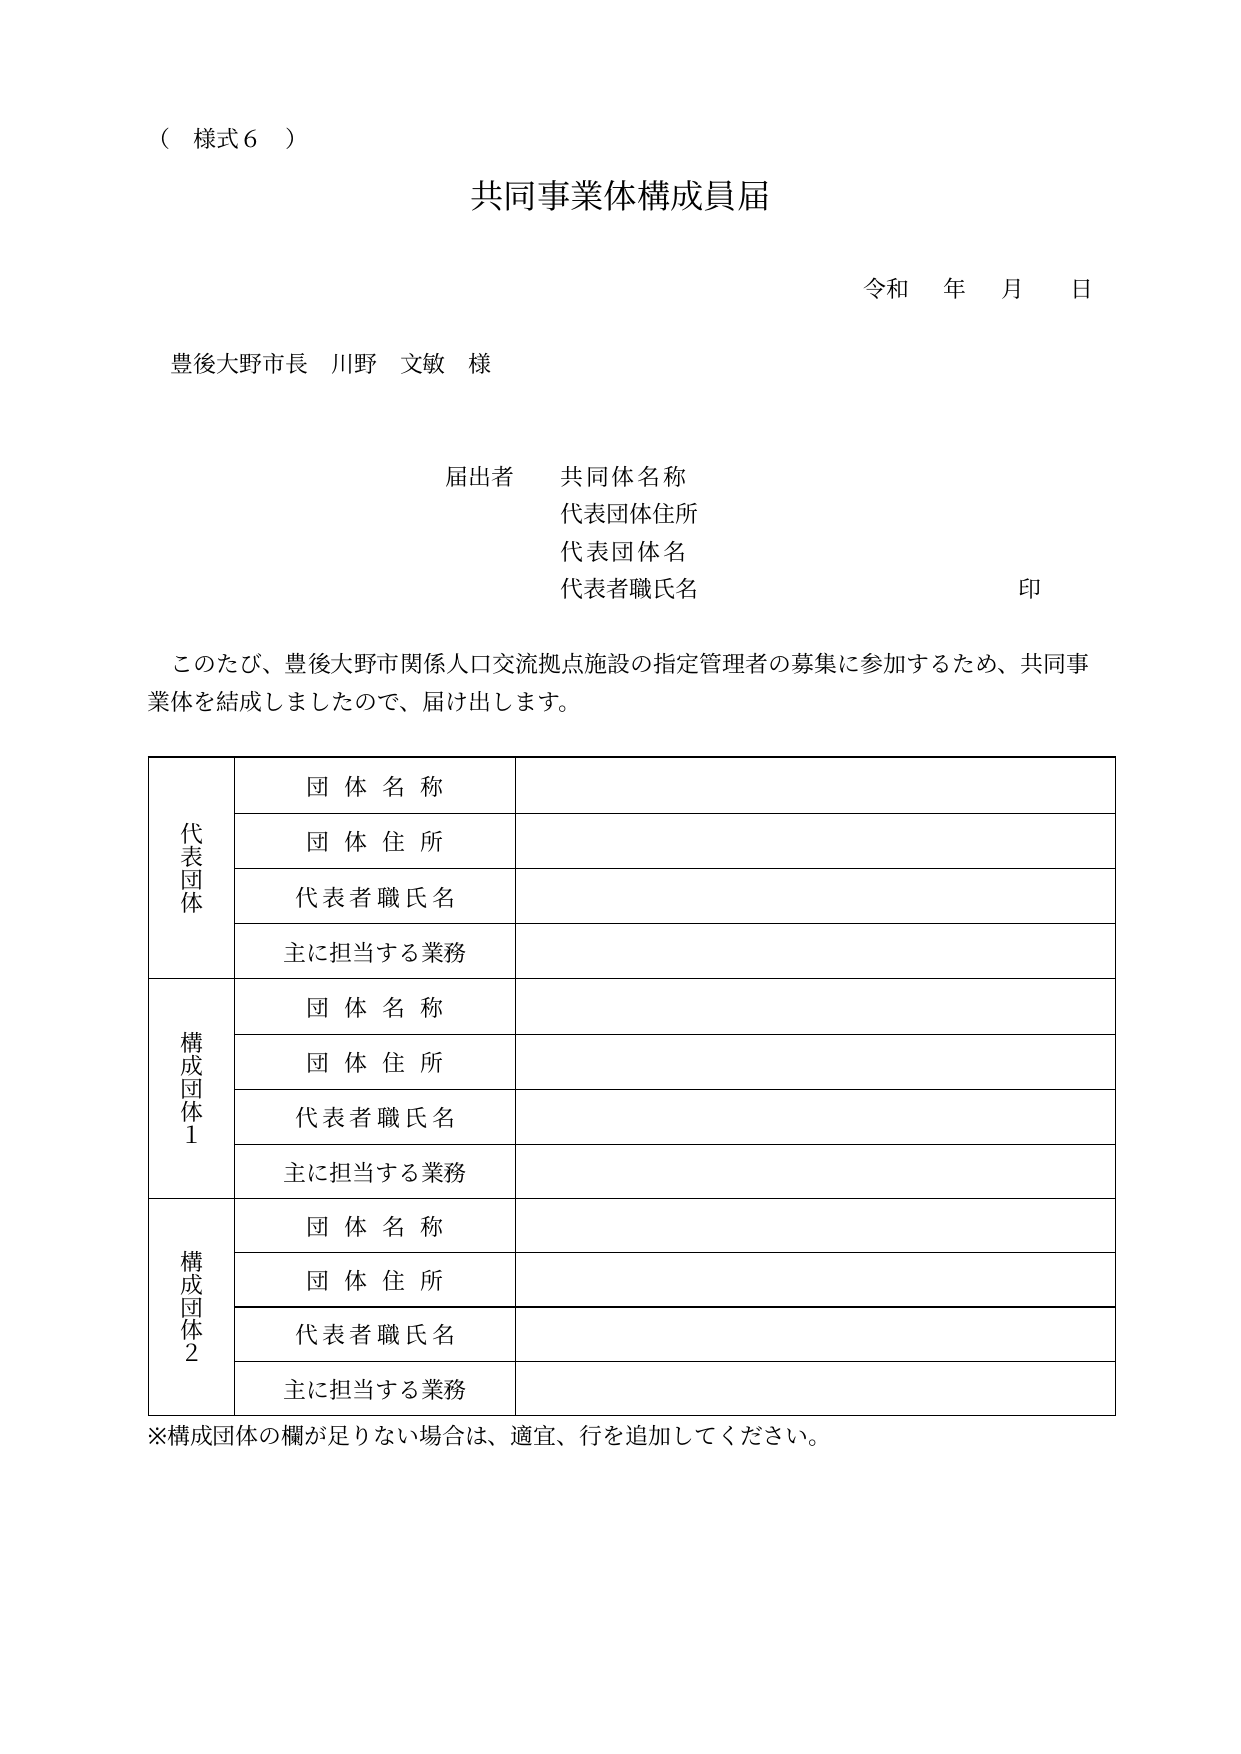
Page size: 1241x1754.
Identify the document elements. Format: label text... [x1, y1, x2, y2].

table_header 団体名称 [235, 758, 515, 813]
text 共同事業体構成員届 [148, 156, 1093, 231]
text ※構成団体の欄が足りない場合は、適宜、行を追加してください。 [148, 1416, 1093, 1453]
table_cell 主に担当する業務 [235, 1362, 515, 1415]
text （ 様式６ ） [148, 119, 1093, 156]
text このたび、豊後大野市関係人口交流拠点施設の指定管理者の募集に参加するため、共同事業体を結成しましたので、届け出します。 [148, 644, 1093, 719]
table_cell 代表者職氏名 [235, 1090, 515, 1144]
text 令和 年 月 日 [148, 269, 1093, 306]
table_cell [516, 1253, 1115, 1306]
table_cell 団体名称 [235, 1199, 515, 1252]
table_cell 団体名称 [235, 979, 515, 1033]
table_cell [516, 1035, 1115, 1089]
table_cell 代表者職氏名 [235, 869, 515, 923]
text 代表団体住所 [148, 494, 1093, 531]
table_cell [516, 1145, 1115, 1198]
table_cell [516, 1308, 1115, 1361]
table_cell 団体住所 [235, 1253, 515, 1306]
table_cell [516, 1199, 1115, 1252]
table_cell [516, 1090, 1115, 1144]
table_cell 主に担当する業務 [235, 924, 515, 978]
text 届出者 共同体名称 [148, 456, 1093, 494]
table_cell 構成団体１ [149, 979, 234, 1198]
table_cell [516, 869, 1115, 923]
table_cell 団体住所 [235, 1035, 515, 1089]
table_cell 代表者職氏名 [235, 1308, 515, 1361]
text 代表者職氏名 印 [148, 569, 1093, 606]
table_cell [516, 814, 1115, 868]
text 豊後大野市長 川野 文敏 様 [148, 344, 1093, 381]
table_header 代表団体 [149, 758, 234, 978]
table_header [516, 758, 1115, 813]
table_cell 構成団体２ [149, 1199, 234, 1415]
table_cell 主に担当する業務 [235, 1145, 515, 1198]
text 代表団体名 [148, 531, 1093, 569]
table_cell [516, 924, 1115, 978]
table_cell [516, 1362, 1115, 1415]
table_cell 団体住所 [235, 814, 515, 868]
table_cell [516, 979, 1115, 1033]
